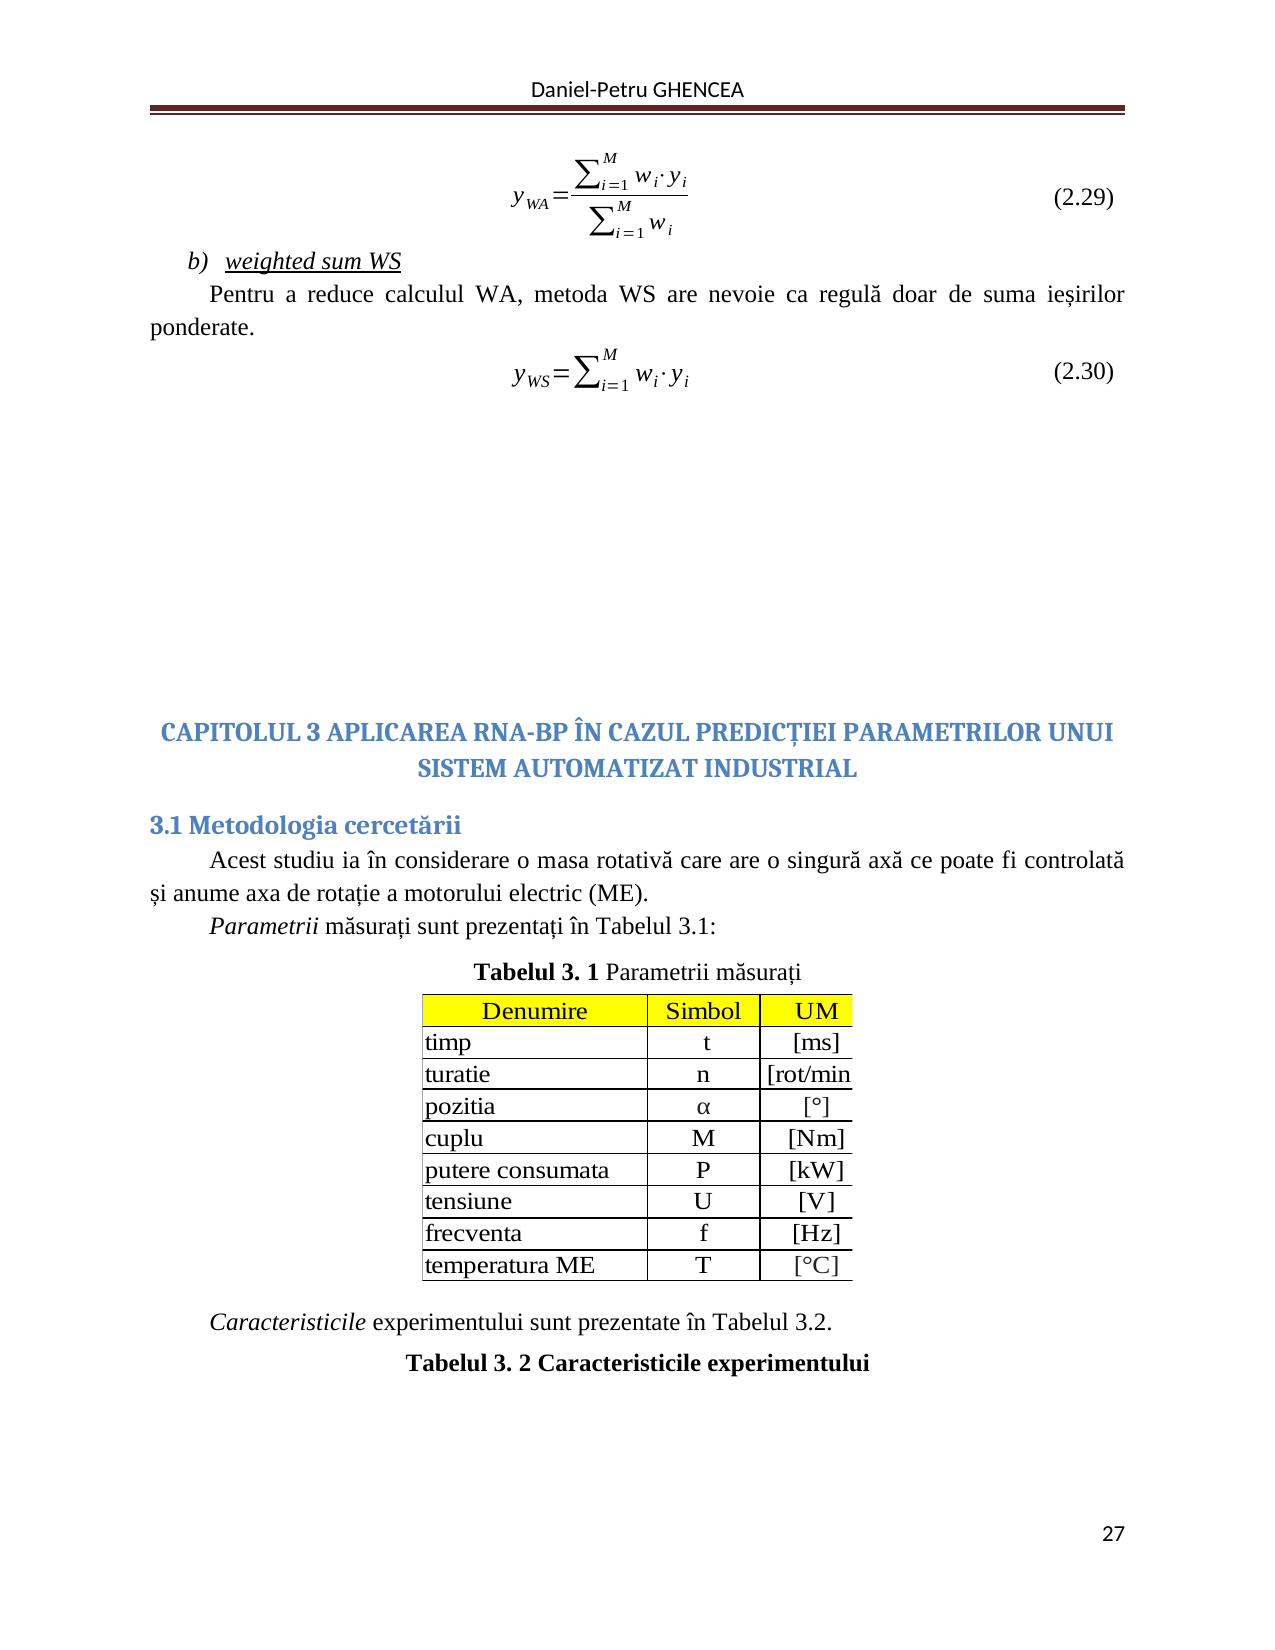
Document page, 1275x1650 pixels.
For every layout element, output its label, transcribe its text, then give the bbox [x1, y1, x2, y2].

subtitle 3.1 Metodologia cercetării [150, 810, 1125, 841]
text Tabelul 3. 2 Caracteristicile experimentului [150, 1348, 1125, 1377]
subtitle CAPITOLUL 3 APLICAREA RNA-BP ÎN CAZUL PREDICȚIEI PARAMETRILOR UNUI SISTEM AUTOMATIZAT INDUSTRIAL [150, 717, 1125, 784]
text Caracteristicile experimentului sunt prezentate în Tabelul 3.2. [150, 1307, 1125, 1335]
table_header (2.30) [1031, 345, 1125, 399]
table_header [171, 345, 1031, 399]
text Pentru a reduce calculul WA, metoda WS are nevoie ca regulă doar de suma ieșirilor ponderate. [150, 279, 1125, 341]
text Tabelul 3. 1 Parametrii măsurați [150, 957, 1125, 986]
text Parametrii măsurați sunt prezentați în Tabelul 3.1: [150, 911, 1125, 940]
list weighted sum WS [187, 246, 1125, 275]
text Acest studiu ia în considerare o masa rotativă care are o singură axă ce poate fi controlată și anume axa de rotație a motorului electric (ME). [150, 845, 1125, 907]
table_header [171, 150, 1031, 246]
table_header (2.29) [1031, 150, 1125, 246]
